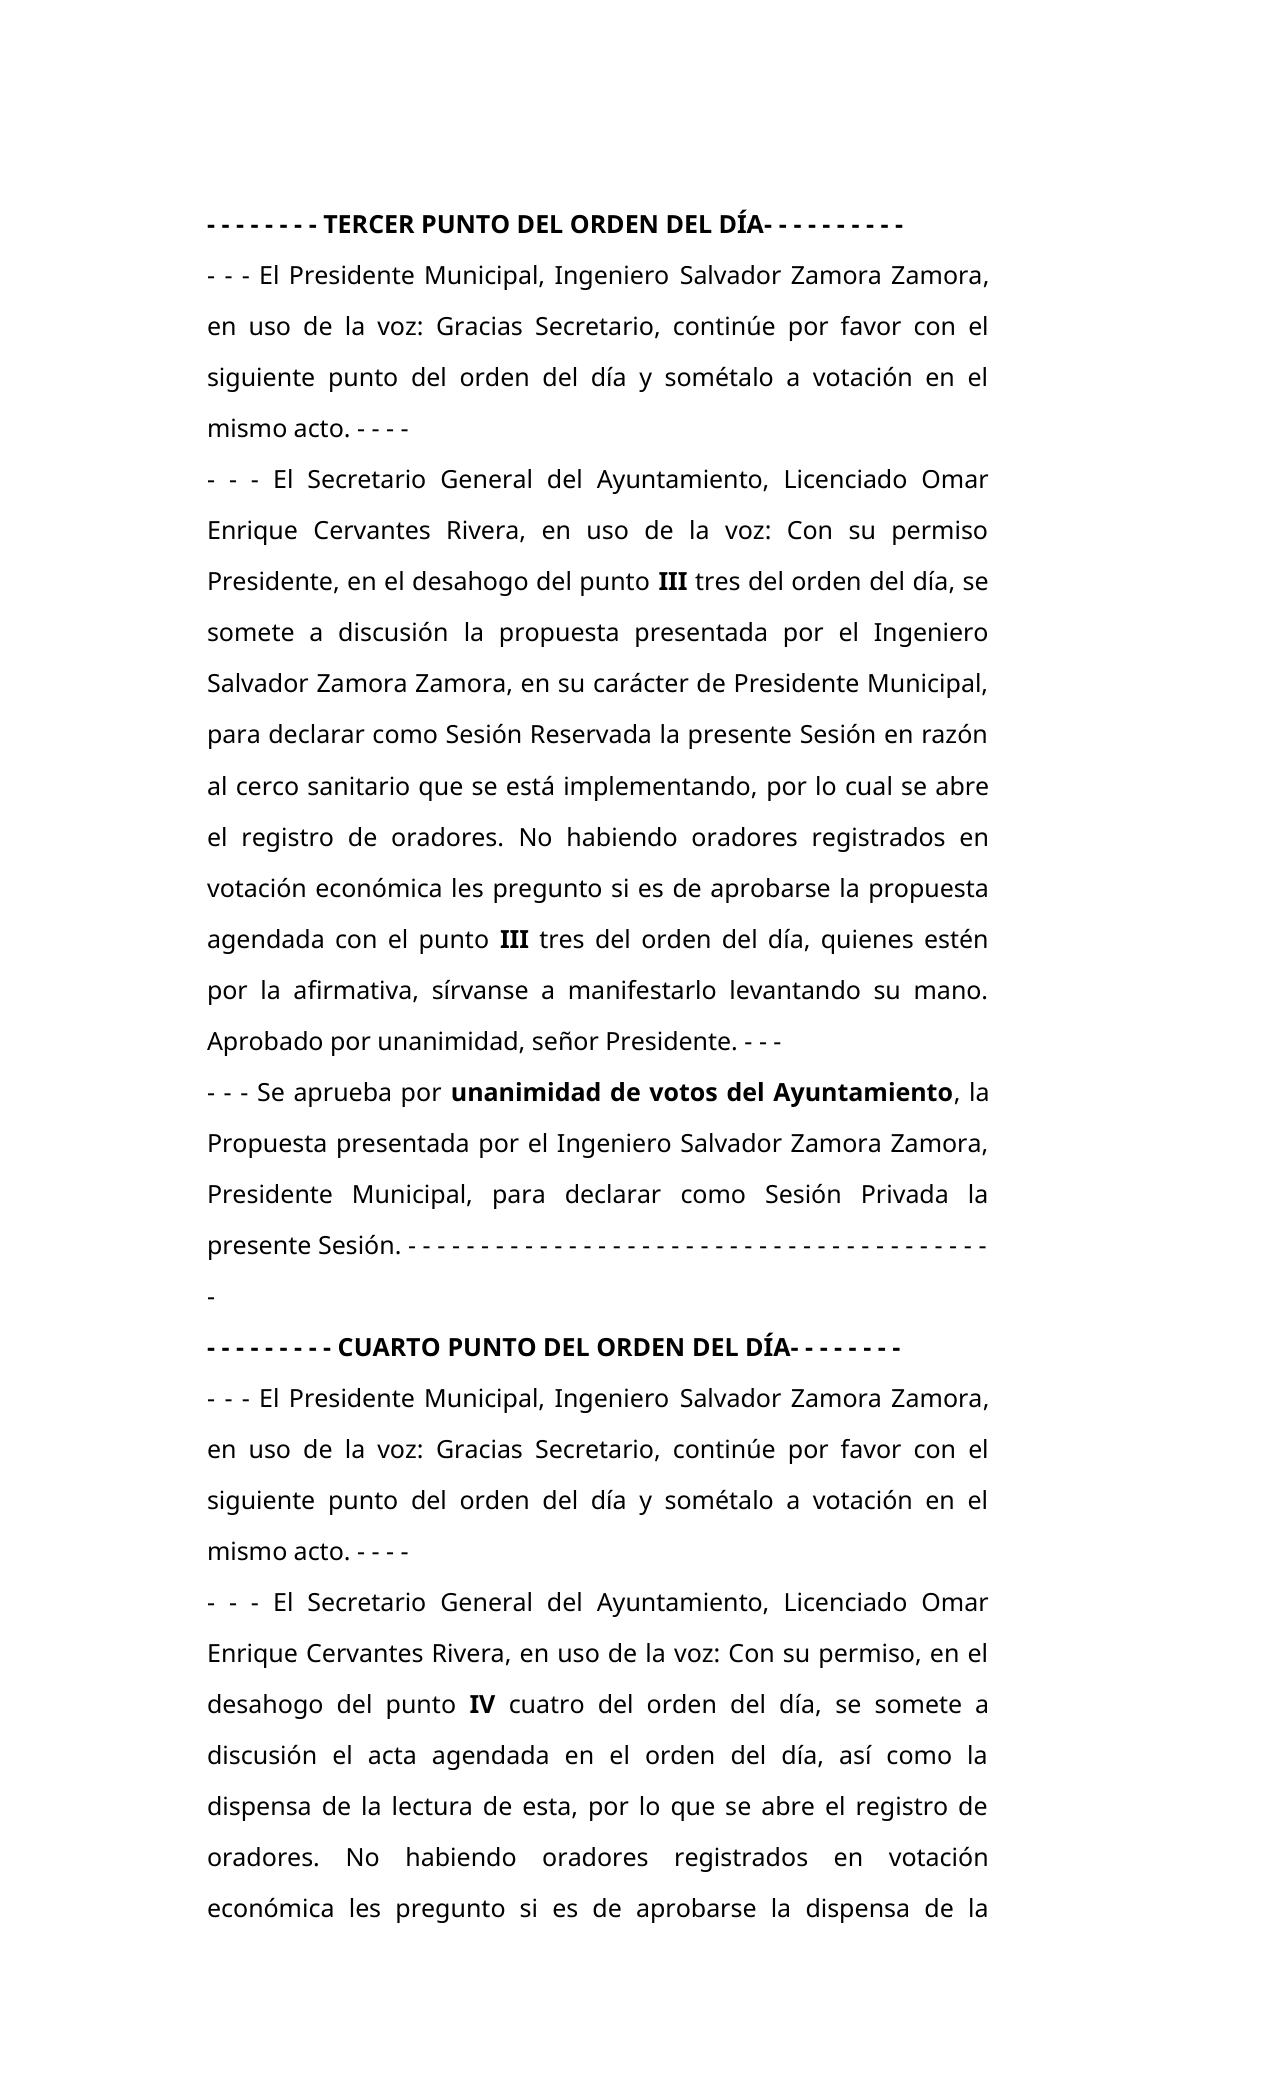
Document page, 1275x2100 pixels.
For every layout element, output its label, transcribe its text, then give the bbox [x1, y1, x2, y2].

text - - - El Presidente Municipal, Ingeniero Salvador Zamora Zamora, en uso de la voz: Gracias Secretario, continúe por favor con el siguiente punto del orden del día y sométalo a votación en el mismo acto. - - - - [207, 1381, 989, 1568]
text - - - El Presidente Municipal, Ingeniero Salvador Zamora Zamora, en uso de la voz: Gracias Secretario, continúe por favor con el siguiente punto del orden del día y sométalo a votación en el mismo acto. - - - - [207, 258, 989, 445]
text - - - - - - - - - CUARTO PUNTO DEL ORDEN DEL DÍA- - - - - - - - [207, 1330, 989, 1364]
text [207, 1585, 989, 1925]
text - - - El Secretario General del Ayuntamiento, Licenciado Omar Enrique Cervantes Rivera, en uso de la voz: Con su permiso Presidente, en el desahogo del punto III tres del orden del día, se somete a discusión la propuesta presentada por el Ingeniero Salvador Zamora Zamora, en su carácter de Presidente Municipal, para declarar como Sesión Reservada la presente Sesión en razón al cerco sanitario que se está implementando, por lo cual se abre el registro de oradores. No habiendo oradores registrados en votación económica les pregunto si es de aprobarse la propuesta agendada con el punto III tres del orden del día, quienes estén por la afirmativa, sírvanse a manifestarlo levantando su mano. Aprobado por unanimidad, señor Presidente. - - - [207, 462, 989, 1057]
text - - - Se aprueba por unanimidad de votos del Ayuntamiento, la Propuesta presentada por el Ingeniero Salvador Zamora Zamora, Presidente Municipal, para declarar como Sesión Privada la presente Sesión. - - - - - - - - - - - - - - - - - - - - - - - - - - - - - - - - - - - - - - - - - [207, 1074, 989, 1313]
text - - - - - - - - TERCER PUNTO DEL ORDEN DEL DÍA- - - - - - - - - - [207, 207, 989, 241]
